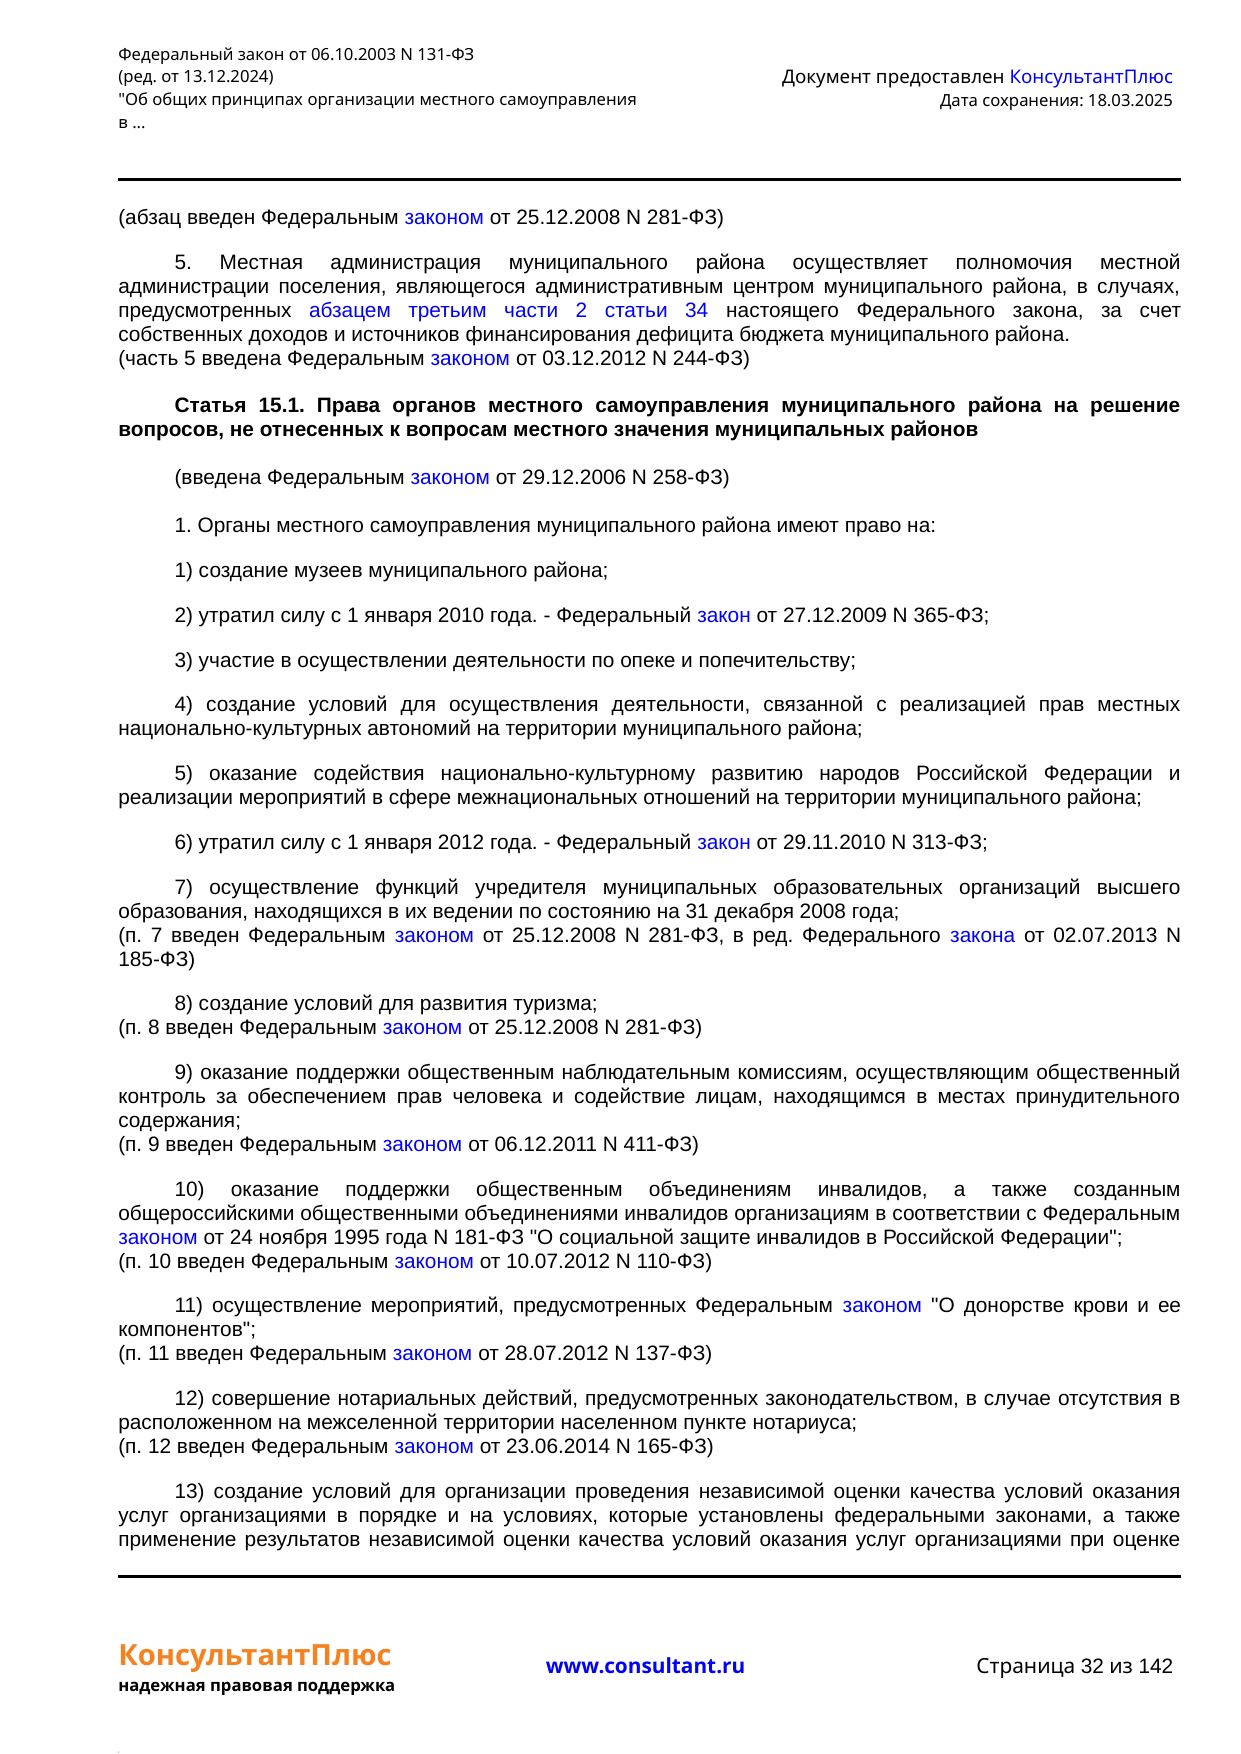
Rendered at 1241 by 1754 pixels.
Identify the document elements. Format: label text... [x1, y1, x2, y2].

text 2) утратил силу с 1 января 2010 года. - Федеральный закон от 27.12.2009 N 365-ФЗ; [118, 603, 1181, 627]
text 6) утратил силу с 1 января 2012 года. - Федеральный закон от 29.11.2010 N 313-ФЗ; [118, 830, 1181, 854]
text (введена Федеральным законом от 29.12.2006 N 258-ФЗ) [118, 465, 1181, 489]
text (п. 7 введен Федеральным законом от 25.12.2008 N 281-ФЗ, в ред. Федерального закона от 02.07.2013 N 185-ФЗ) [118, 922, 1181, 970]
text 10) оказание поддержки общественным объединениям инвалидов, а также созданным общероссийскими общественными объединениями инвалидов организациям в соответствии с Федеральным законом от 24 ноября 1995 года N 181-ФЗ "О социальной защите инвалидов в Российской Федерации"; [118, 1177, 1181, 1248]
text 4) создание условий для осуществления деятельности, связанной с реализацией прав местных национально-культурных автономий на территории муниципального района; [118, 692, 1181, 740]
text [118, 1479, 1181, 1551]
text 1) создание музеев муниципального района; [118, 558, 1181, 582]
text 12) совершение нотариальных действий, предусмотренных законодательством, в случае отсутствия в расположенном на межселенной территории населенном пункте нотариуса; [118, 1386, 1181, 1434]
text (п. 8 введен Федеральным законом от 25.12.2008 N 281-ФЗ) [118, 1015, 1181, 1039]
text 5) оказание содействия национально-культурному развитию народов Российской Федерации и реализации мероприятий в сфере межнациональных отношений на территории муниципального района; [118, 761, 1181, 809]
text 5. Местная администрация муниципального района осуществляет полномочия местной администрации поселения, являющегося административным центром муниципального района, в случаях, предусмотренных абзацем третьим части 2 статьи 34 настоящего Федерального закона, за счет собственных доходов и источников финансирования дефицита бюджета муниципального района. [118, 249, 1181, 345]
text 7) осуществление функций учредителя муниципальных образовательных организаций высшего образования, находящихся в их ведении по состоянию на 31 декабря 2008 года; [118, 874, 1181, 922]
text (п. 12 введен Федеральным законом от 23.06.2014 N 165-ФЗ) [118, 1434, 1181, 1458]
text (п. 11 введен Федеральным законом от 28.07.2012 N 137-ФЗ) [118, 1341, 1181, 1365]
text 9) оказание поддержки общественным наблюдательным комиссиям, осуществляющим общественный контроль за обеспечением прав человека и содействие лицам, находящимся в местах принудительного содержания; [118, 1060, 1181, 1132]
title Статья 15.1. Права органов местного самоуправления муниципального района на решение вопросов, не отнесенных к вопросам местного значения муниципальных районов [118, 393, 1181, 441]
text 3) участие в осуществлении деятельности по опеке и попечительству; [118, 647, 1181, 671]
text (часть 5 введена Федеральным законом от 03.12.2012 N 244-ФЗ) [118, 345, 1181, 369]
text (абзац введен Федеральным законом от 25.12.2008 N 281-ФЗ) [118, 205, 1181, 229]
text (п. 9 введен Федеральным законом от 06.12.2011 N 411-ФЗ) [118, 1132, 1181, 1156]
text 11) осуществление мероприятий, предусмотренных Федеральным законом "О донорстве крови и ее компонентов"; [118, 1293, 1181, 1341]
text 1. Органы местного самоуправления муниципального района имеют право на: [118, 513, 1181, 537]
text (п. 10 введен Федеральным законом от 10.07.2012 N 110-ФЗ) [118, 1248, 1181, 1272]
text 8) создание условий для развития туризма; [118, 991, 1181, 1015]
